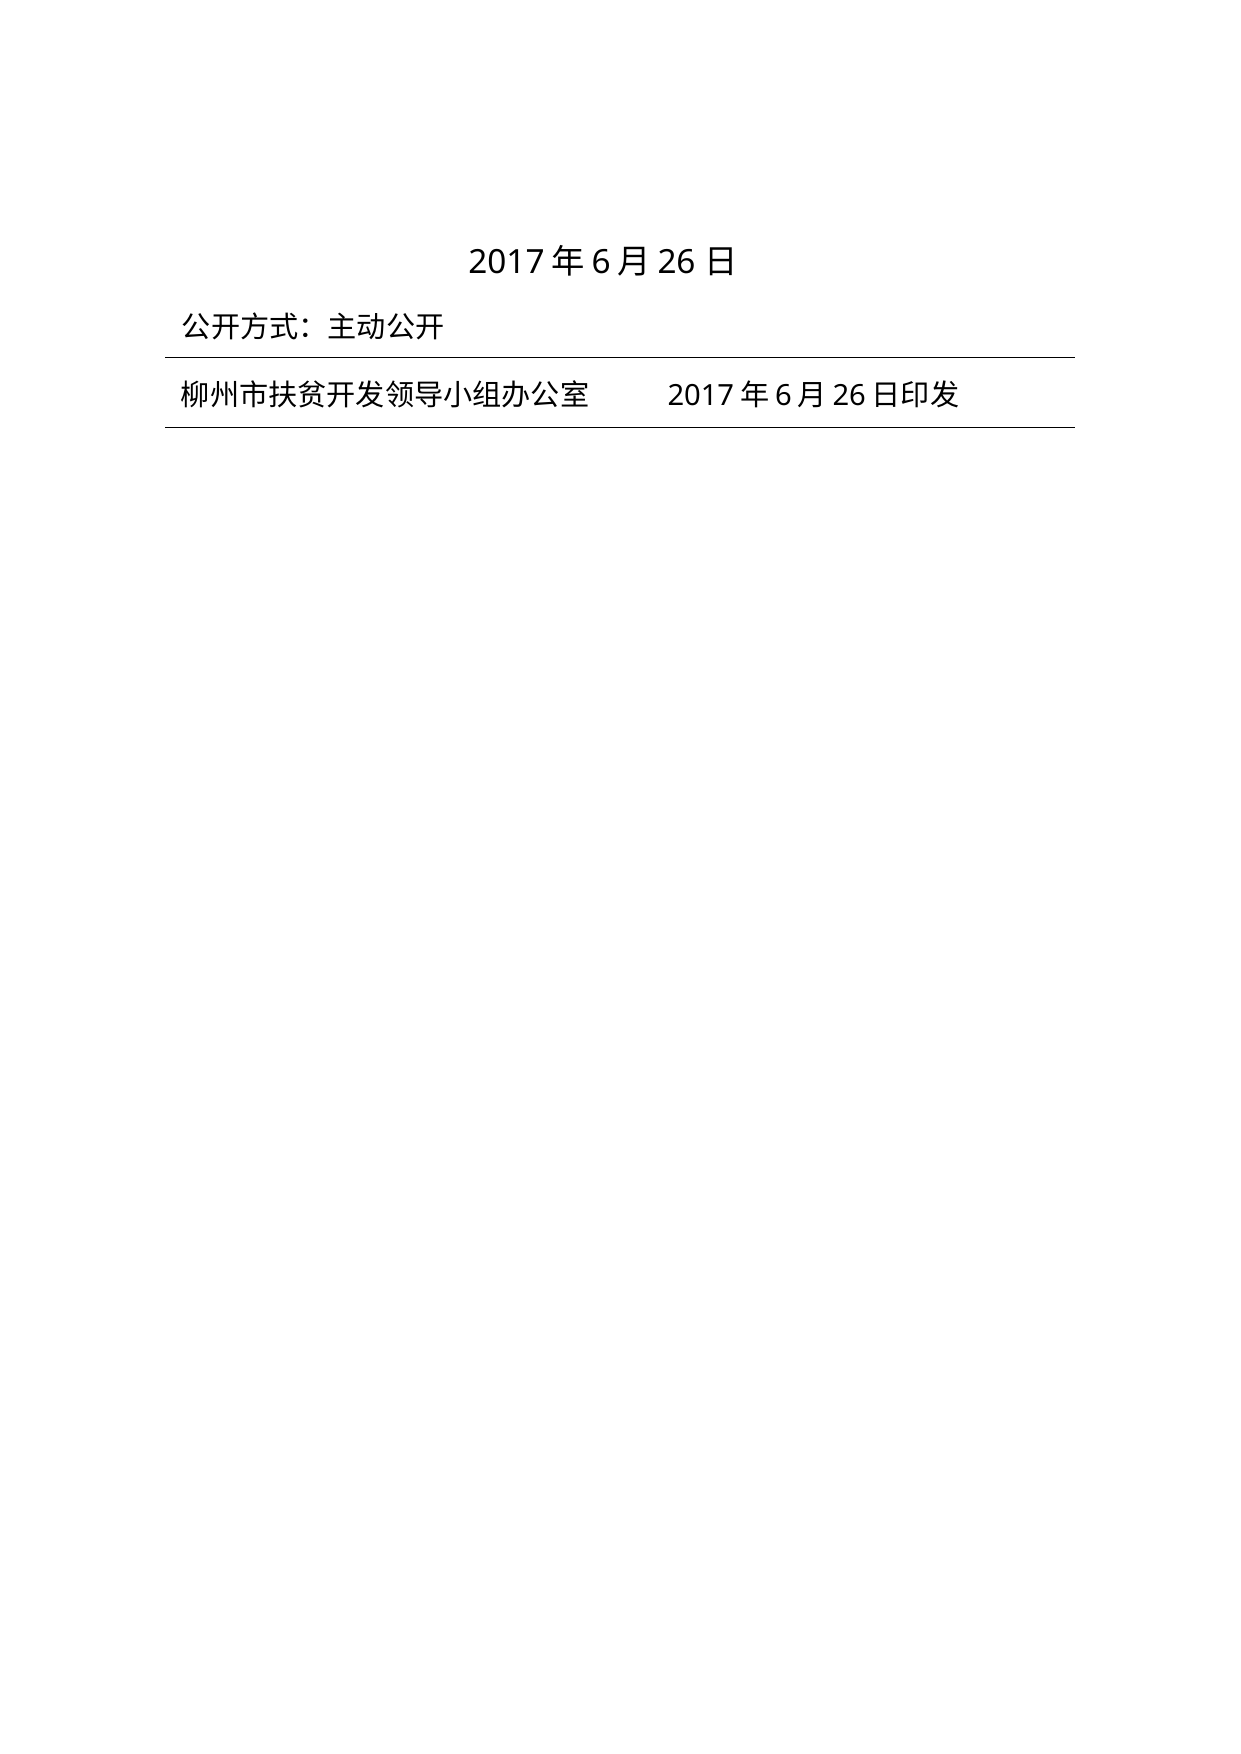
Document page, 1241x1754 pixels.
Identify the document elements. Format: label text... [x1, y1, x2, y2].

text 2017年6月26 日 [165, 227, 1075, 292]
text 公开方式：主动公开 [165, 292, 1075, 357]
text 柳州市扶贫开发领导小组办公室 2017年6月26日印发 [165, 358, 1075, 427]
